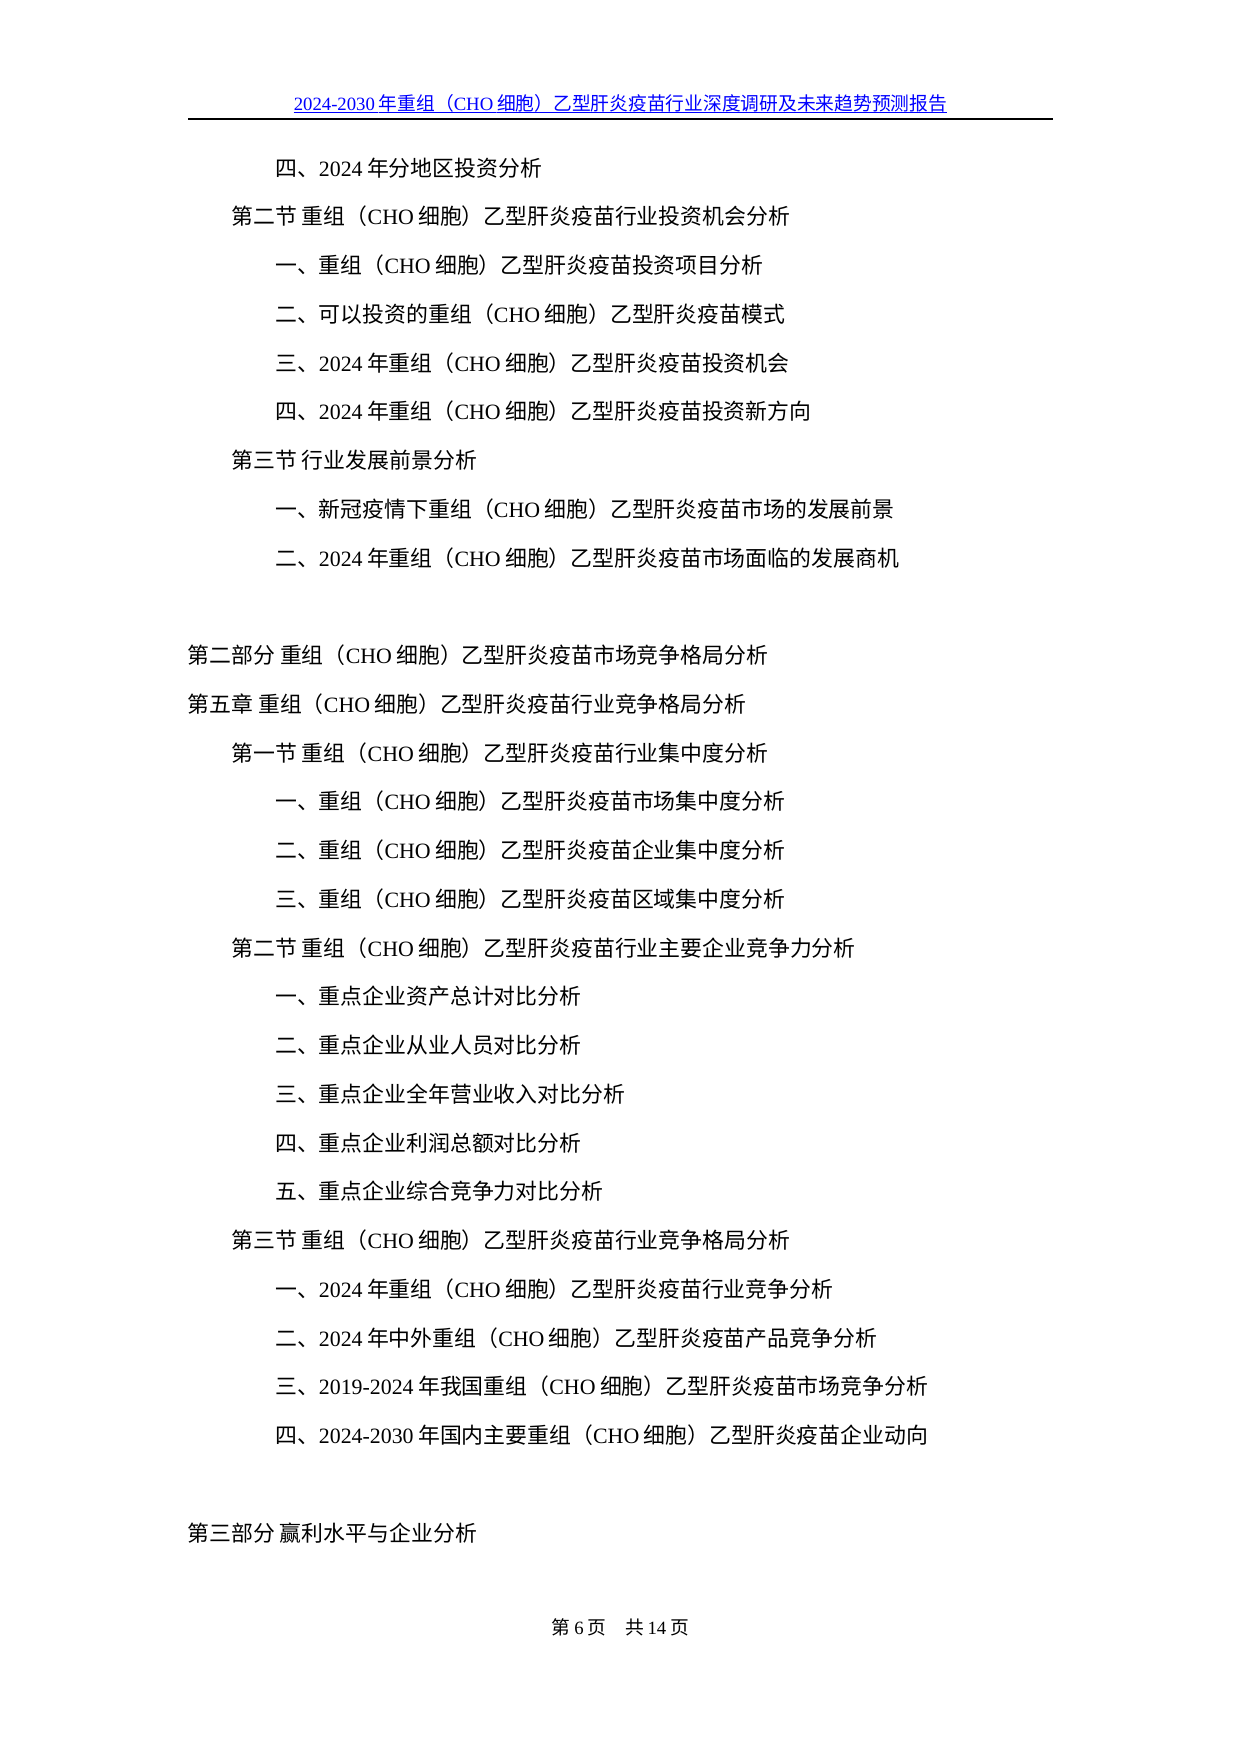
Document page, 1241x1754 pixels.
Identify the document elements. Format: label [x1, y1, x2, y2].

text [187, 150, 1053, 1548]
